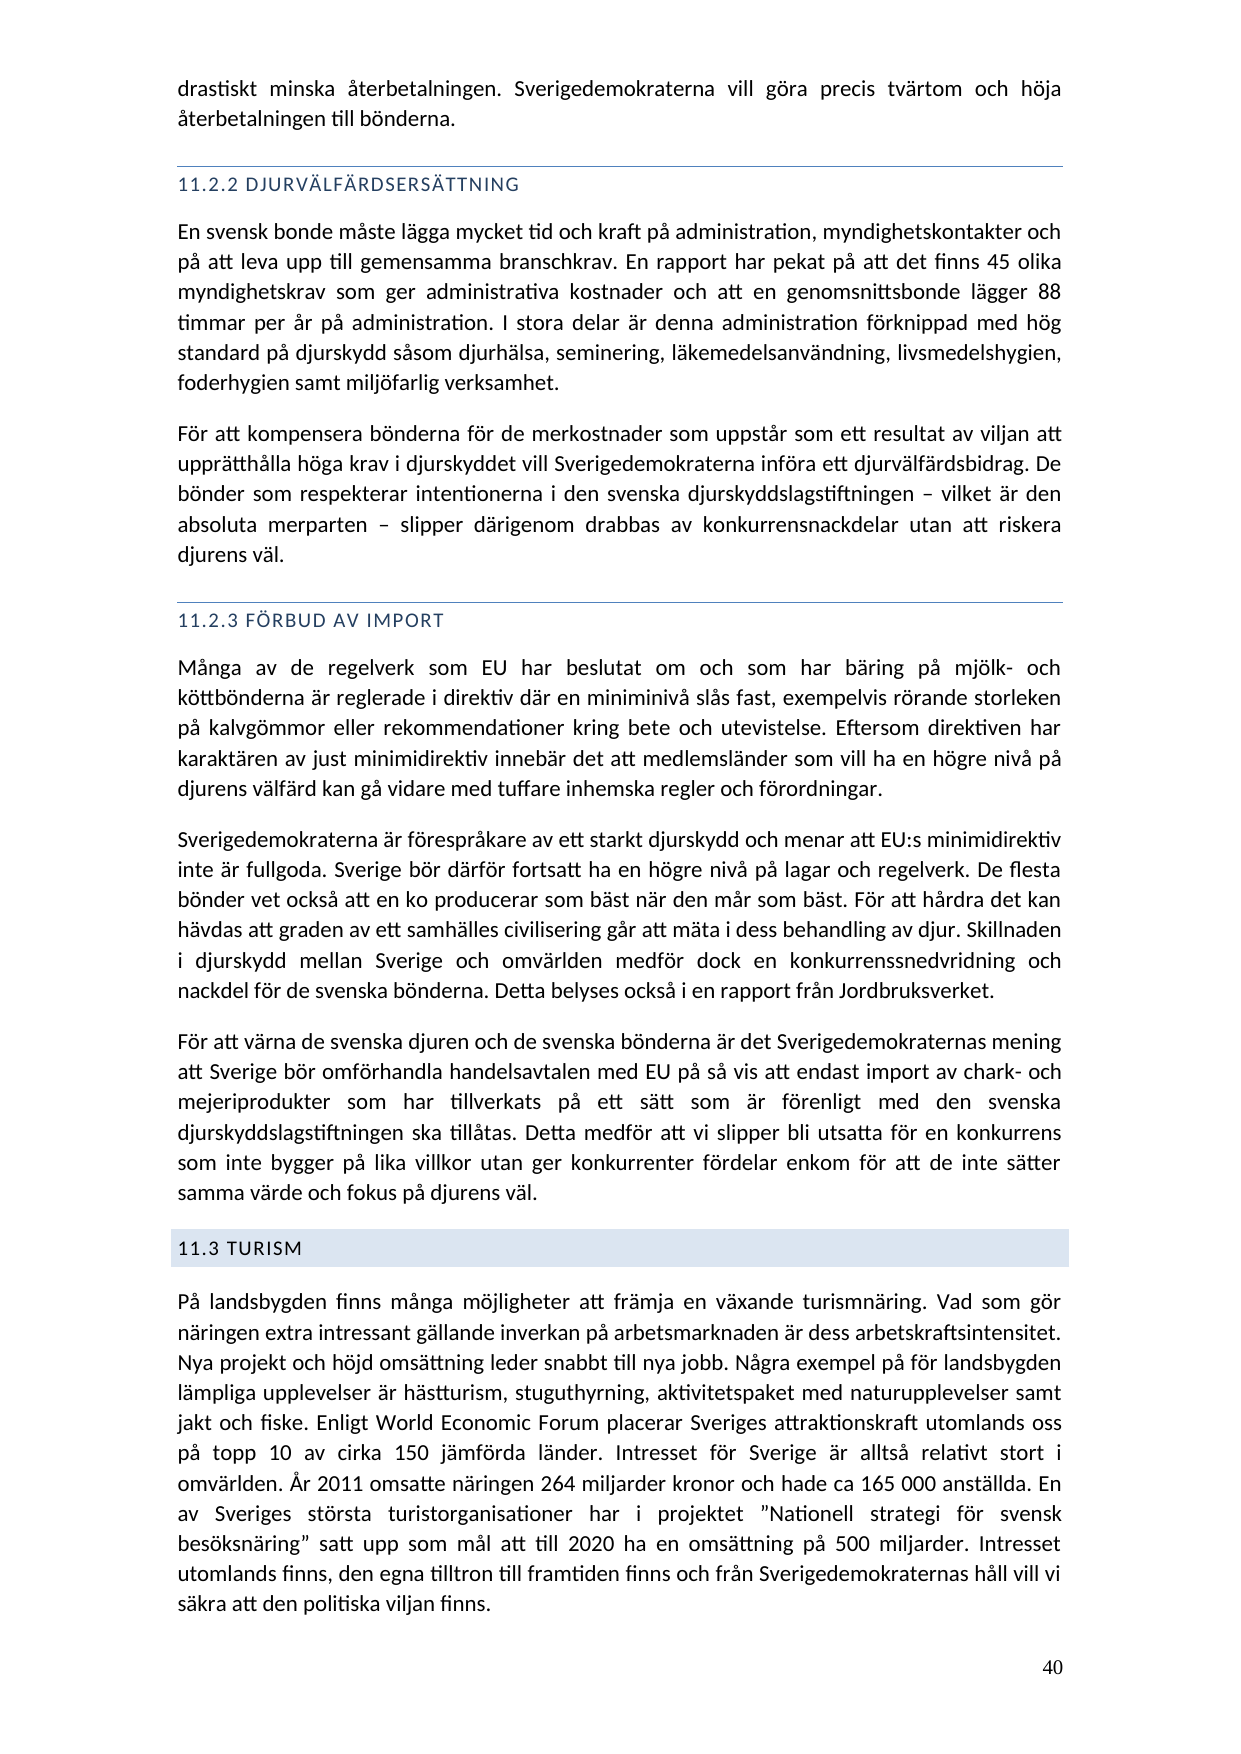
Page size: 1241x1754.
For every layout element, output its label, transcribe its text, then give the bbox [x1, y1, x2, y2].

text För att kompensera bönderna för de merkostnader som uppstår som ett resultat av viljan att upprätthålla höga krav i djurskyddet vill Sverigedemokraterna införa ett djurvälfärdsbidrag. De bönder som respekterar intentionerna i den svenska djurskyddslagstiftningen – vilket är den absoluta merparten – slipper därigenom drabbas av konkurrensnackdelar utan att riskera djurens väl. [177, 419, 1063, 568]
text Många av de regelverk som EU har beslutat om och som har bäring på mjölk- och köttbönderna är reglerade i direktiv där en miniminivå slås fast, exempelvis rörande storleken på kalvgömmor eller rekommendationer kring bete och utevistelse. Eftersom direktiven har karaktären av just minimidirektiv innebär det att medlemsländer som vill ha en högre nivå på djurens välfärd kan gå vidare med tuffare inhemska regler och förordningar. [177, 653, 1063, 802]
text För att värna de svenska djuren och de svenska bönderna är det Sverigedemokraternas mening att Sverige bör omförhandla handelsavtalen med EU på så vis att endast import av chark- och mejeriprodukter som har tillverkats på ett sätt som är förenligt med den svenska djurskyddslagstiftningen ska tillåtas. Detta medför att vi slipper bli utsatta för en konkurrens som inte bygger på lika villkor utan ger konkurrenter fördelar enkom för att de inte sätter samma värde och fokus på djurens väl. [177, 1027, 1063, 1206]
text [177, 74, 1063, 132]
text 11.2.3 FÖRBUD AV IMPORT [177, 603, 1063, 633]
text Sverigedemokraterna är förespråkare av ett starkt djurskydd och menar att EU:s minimidirektiv inte är fullgoda. Sverige bör därför fortsatt ha en högre nivå på lagar och regelverk. De flesta bönder vet också att en ko producerar som bäst när den mår som bäst. För att hårdra det kan hävdas att graden av ett samhälles civilisering går att mäta i dess behandling av djur. Skillnaden i djurskydd mellan Sverige och omvärlden medför dock en konkurrenssnedvridning och nackdel för de svenska bönderna. Detta belyses också i en rapport från Jordbruksverket. [177, 825, 1063, 1004]
text 11.3 TURISM [177, 1235, 1063, 1261]
text 11.2.2 DJURVÄLFÄRDSERSÄTTNING [177, 167, 1063, 197]
text På landsbygden finns många möjligheter att främja en växande turismnäring. Vad som gör näringen extra intressant gällande inverkan på arbetsmarknaden är dess arbetskraftsintensitet. Nya projekt och höjd omsättning leder snabbt till nya jobb. Några exempel på för landsbygden lämpliga upplevelser är hästturism, stuguthyrning, aktivitetspaket med naturupplevelser samt jakt och fiske. Enligt World Economic Forum placerar Sveriges attraktionskraft utomlands oss på topp 10 av cirka 150 jämförda länder. Intresset för Sverige är alltså relativt stort i omvärlden. År 2011 omsatte näringen 264 miljarder kronor och hade ca 165 000 anställda. En av Sveriges största turistorganisationer har i projektet ”Nationell strategi för svensk besöksnäring” satt upp som mål att till 2020 ha en omsättning på 500 miljarder. Intresset utomlands finns, den egna tilltron till framtiden finns och från Sverigedemokraternas håll vill vi säkra att den politiska viljan finns. [177, 1287, 1063, 1617]
text En svensk bonde måste lägga mycket tid och kraft på administration, myndighetskontakter och på att leva upp till gemensamma branschkrav. En rapport har pekat på att det finns 45 olika myndighetskrav som ger administrativa kostnader och att en genomsnittsbonde lägger 88 timmar per år på administration. I stora delar är denna administration förknippad med hög standard på djurskydd såsom djurhälsa, seminering, läkemedelsanvändning, livsmedelshygien, foderhygien samt miljöfarlig verksamhet. [177, 217, 1063, 396]
